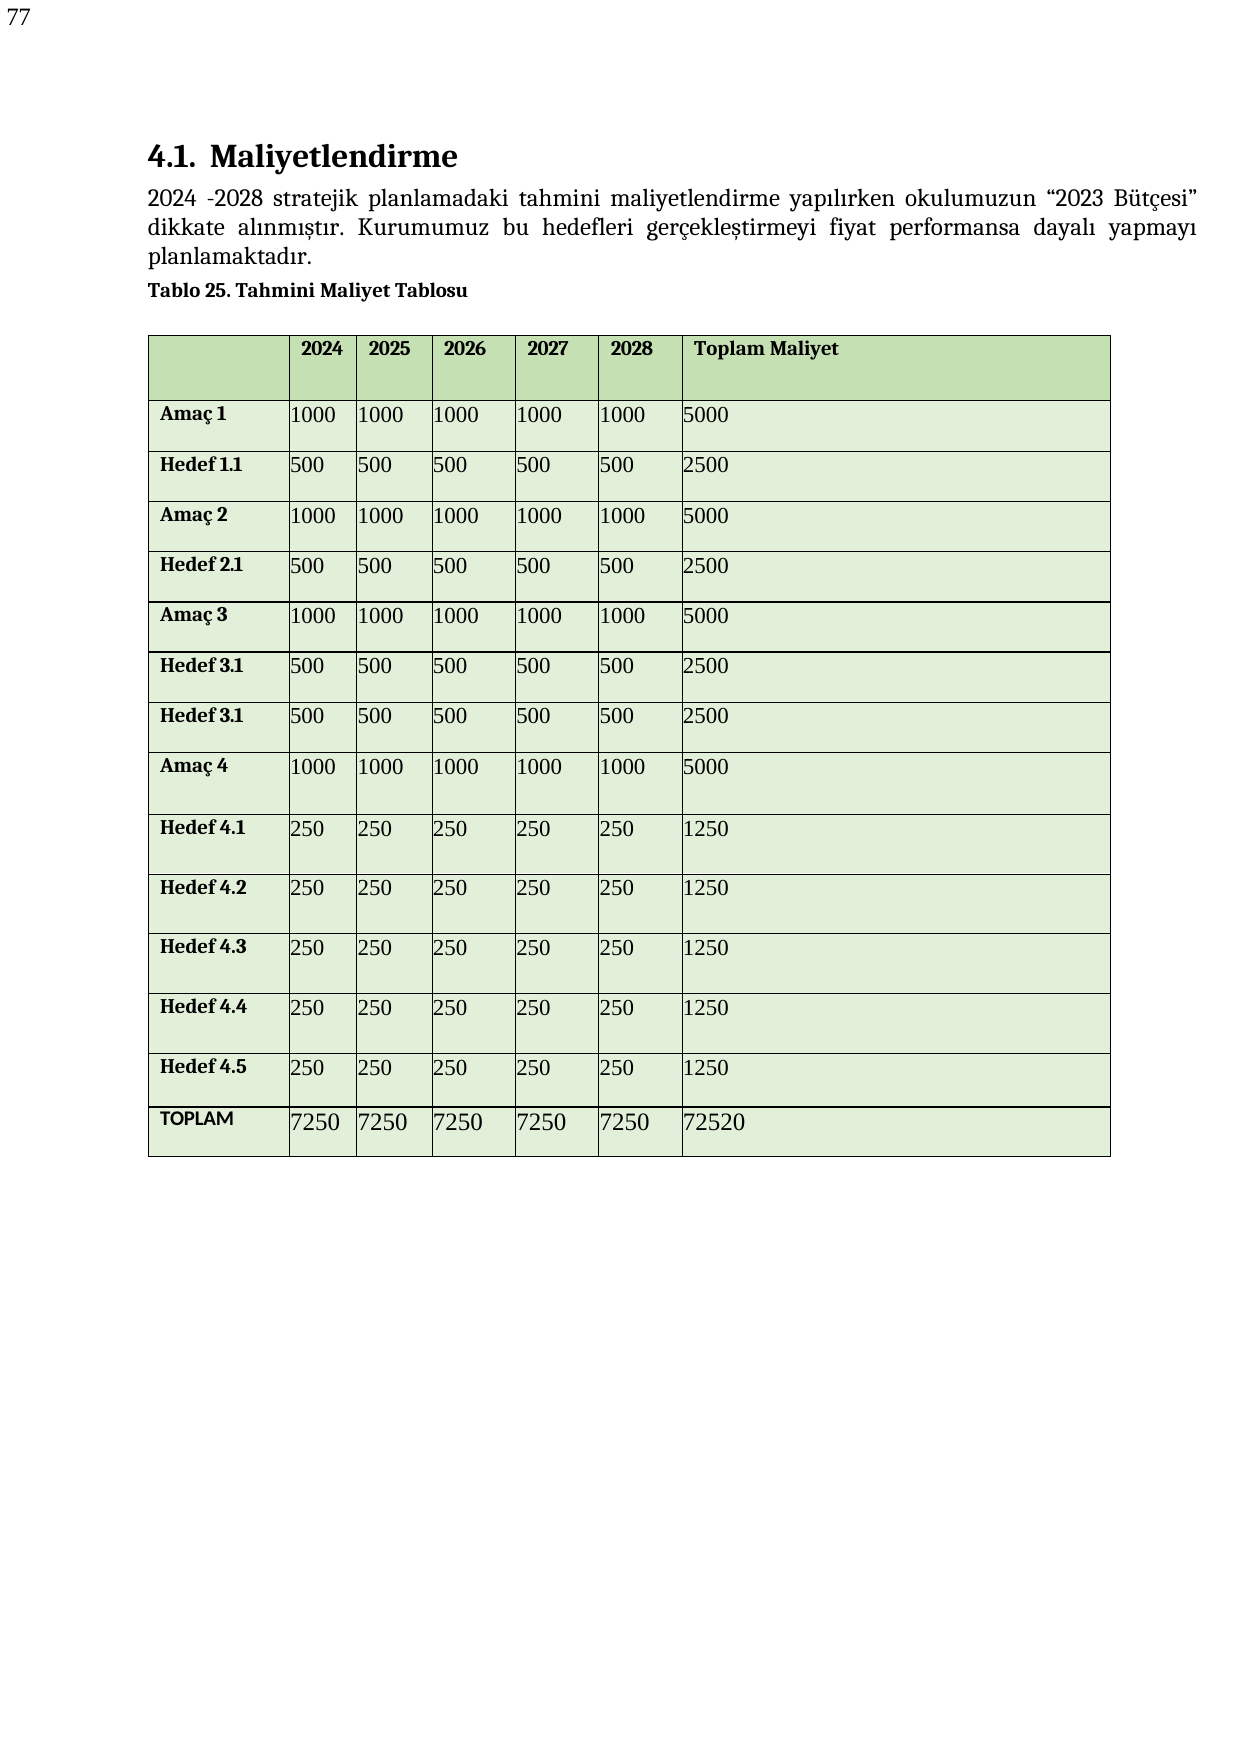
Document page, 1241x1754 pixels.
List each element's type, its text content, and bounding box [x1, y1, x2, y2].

table_cell 250 [599, 875, 682, 933]
table_cell TOPLAM [149, 1108, 289, 1156]
table_cell 500 [516, 552, 598, 601]
text 2024 -2028 stratejik planlamadaki tahmini maliyetlendirme yapılırken okulumuzun “2023 Bütçesi” dikkate alınmıştır. Kurumumuz bu hedefleri gerçekleştirmeyi fiyat performansa dayalı yapmayı planlamaktadır. [148, 184, 1198, 270]
table_cell 250 [516, 994, 598, 1053]
table_cell 250 [516, 875, 598, 933]
table_cell 7250 [433, 1108, 515, 1156]
table_cell 250 [433, 994, 515, 1053]
table_cell Amaç 2 [149, 502, 289, 551]
table_cell 1250 [683, 994, 1110, 1053]
table_cell 500 [357, 552, 432, 601]
table_cell 500 [357, 452, 432, 501]
table_cell 2500 [683, 703, 1110, 752]
table_cell 1000 [290, 603, 356, 651]
table_cell 250 [357, 1054, 432, 1106]
table_header 2025 [357, 336, 432, 400]
table_cell Hedef 1.1 [149, 452, 289, 501]
table_cell Amaç 3 [149, 603, 289, 651]
table_cell 5000 [683, 502, 1110, 551]
table_cell 5000 [683, 603, 1110, 651]
table_cell 500 [357, 653, 432, 702]
table_cell 250 [599, 994, 682, 1053]
table_cell Amaç 1 [149, 401, 289, 451]
table_cell 1000 [433, 502, 515, 551]
table_cell 1000 [357, 401, 432, 451]
table_cell 500 [599, 452, 682, 501]
table_cell 250 [599, 934, 682, 993]
table_cell 2500 [683, 452, 1110, 501]
table_cell 1000 [599, 502, 682, 551]
table_cell 250 [357, 994, 432, 1053]
table_cell 500 [290, 452, 356, 501]
table_cell 250 [433, 815, 515, 873]
table_cell 1000 [599, 603, 682, 651]
table_cell Hedef 4.4 [149, 994, 289, 1053]
table_cell 5000 [683, 401, 1110, 451]
table_cell Hedef 4.1 [149, 815, 289, 873]
table_cell Amaç 4 [149, 753, 289, 814]
table_cell 1000 [290, 753, 356, 814]
table_cell 250 [516, 934, 598, 993]
table_cell Hedef 4.3 [149, 934, 289, 993]
table_header Toplam Maliyet [683, 336, 1110, 400]
table_cell 250 [599, 1054, 682, 1106]
table_cell 1000 [357, 603, 432, 651]
table_cell 250 [357, 815, 432, 873]
table_cell 250 [599, 815, 682, 873]
table_cell 1000 [599, 753, 682, 814]
table_cell 250 [290, 815, 356, 873]
table_cell 500 [433, 703, 515, 752]
table_cell 500 [433, 452, 515, 501]
table_cell 500 [516, 703, 598, 752]
table_cell 500 [290, 653, 356, 702]
table_cell 500 [599, 653, 682, 702]
table_cell 500 [433, 552, 515, 601]
table_cell 500 [599, 552, 682, 601]
table_header [149, 336, 289, 400]
table_cell 500 [516, 452, 598, 501]
table_cell 250 [516, 1054, 598, 1106]
table_cell 1000 [433, 603, 515, 651]
table_cell 1000 [516, 401, 598, 451]
table_cell 250 [433, 934, 515, 993]
table_cell 1000 [290, 502, 356, 551]
table_cell 1000 [357, 502, 432, 551]
table_header 2027 [516, 336, 598, 400]
table_cell 1000 [516, 603, 598, 651]
table_cell 1250 [683, 1054, 1110, 1106]
table_cell 500 [516, 653, 598, 702]
table_cell Hedef 3.1 [149, 703, 289, 752]
table_cell 7250 [599, 1108, 682, 1156]
table_cell 7250 [290, 1108, 356, 1156]
table_cell 1000 [516, 753, 598, 814]
table_cell 2500 [683, 552, 1110, 601]
table_cell 1000 [290, 401, 356, 451]
table_cell 500 [357, 703, 432, 752]
table_cell 2500 [683, 653, 1110, 702]
table_cell 7250 [357, 1108, 432, 1156]
table_cell 250 [357, 875, 432, 933]
subtitle Maliyetlendirme [148, 138, 1198, 176]
table_cell 500 [290, 552, 356, 601]
table_cell 1250 [683, 934, 1110, 993]
table_header 2028 [599, 336, 682, 400]
table_cell Hedef 4.5 [149, 1054, 289, 1106]
table_cell 500 [599, 703, 682, 752]
table_cell 1000 [599, 401, 682, 451]
table_cell 250 [290, 934, 356, 993]
text Tablo 25. Tahmini Maliyet Tablosu [148, 279, 1198, 303]
table_cell 1000 [357, 753, 432, 814]
table_header 2026 [433, 336, 515, 400]
table_cell 250 [357, 934, 432, 993]
table_cell 250 [516, 815, 598, 873]
table_cell 1000 [433, 753, 515, 814]
table_cell Hedef 4.2 [149, 875, 289, 933]
table_cell 250 [290, 875, 356, 933]
table_cell 1000 [516, 502, 598, 551]
table_header 2024 [290, 336, 356, 400]
table_cell 500 [433, 653, 515, 702]
table_cell 7250 [516, 1108, 598, 1156]
table_cell Hedef 3.1 [149, 653, 289, 702]
table_cell 5000 [683, 753, 1110, 814]
table_cell 250 [433, 1054, 515, 1106]
table_cell 250 [290, 1054, 356, 1106]
table_cell 1000 [433, 401, 515, 451]
table_cell 1250 [683, 815, 1110, 873]
table_cell 500 [290, 703, 356, 752]
table_cell 250 [433, 875, 515, 933]
table_cell Hedef 2.1 [149, 552, 289, 601]
table_cell 1250 [683, 875, 1110, 933]
table_cell 250 [290, 994, 356, 1053]
table_cell 72520 [683, 1108, 1110, 1156]
